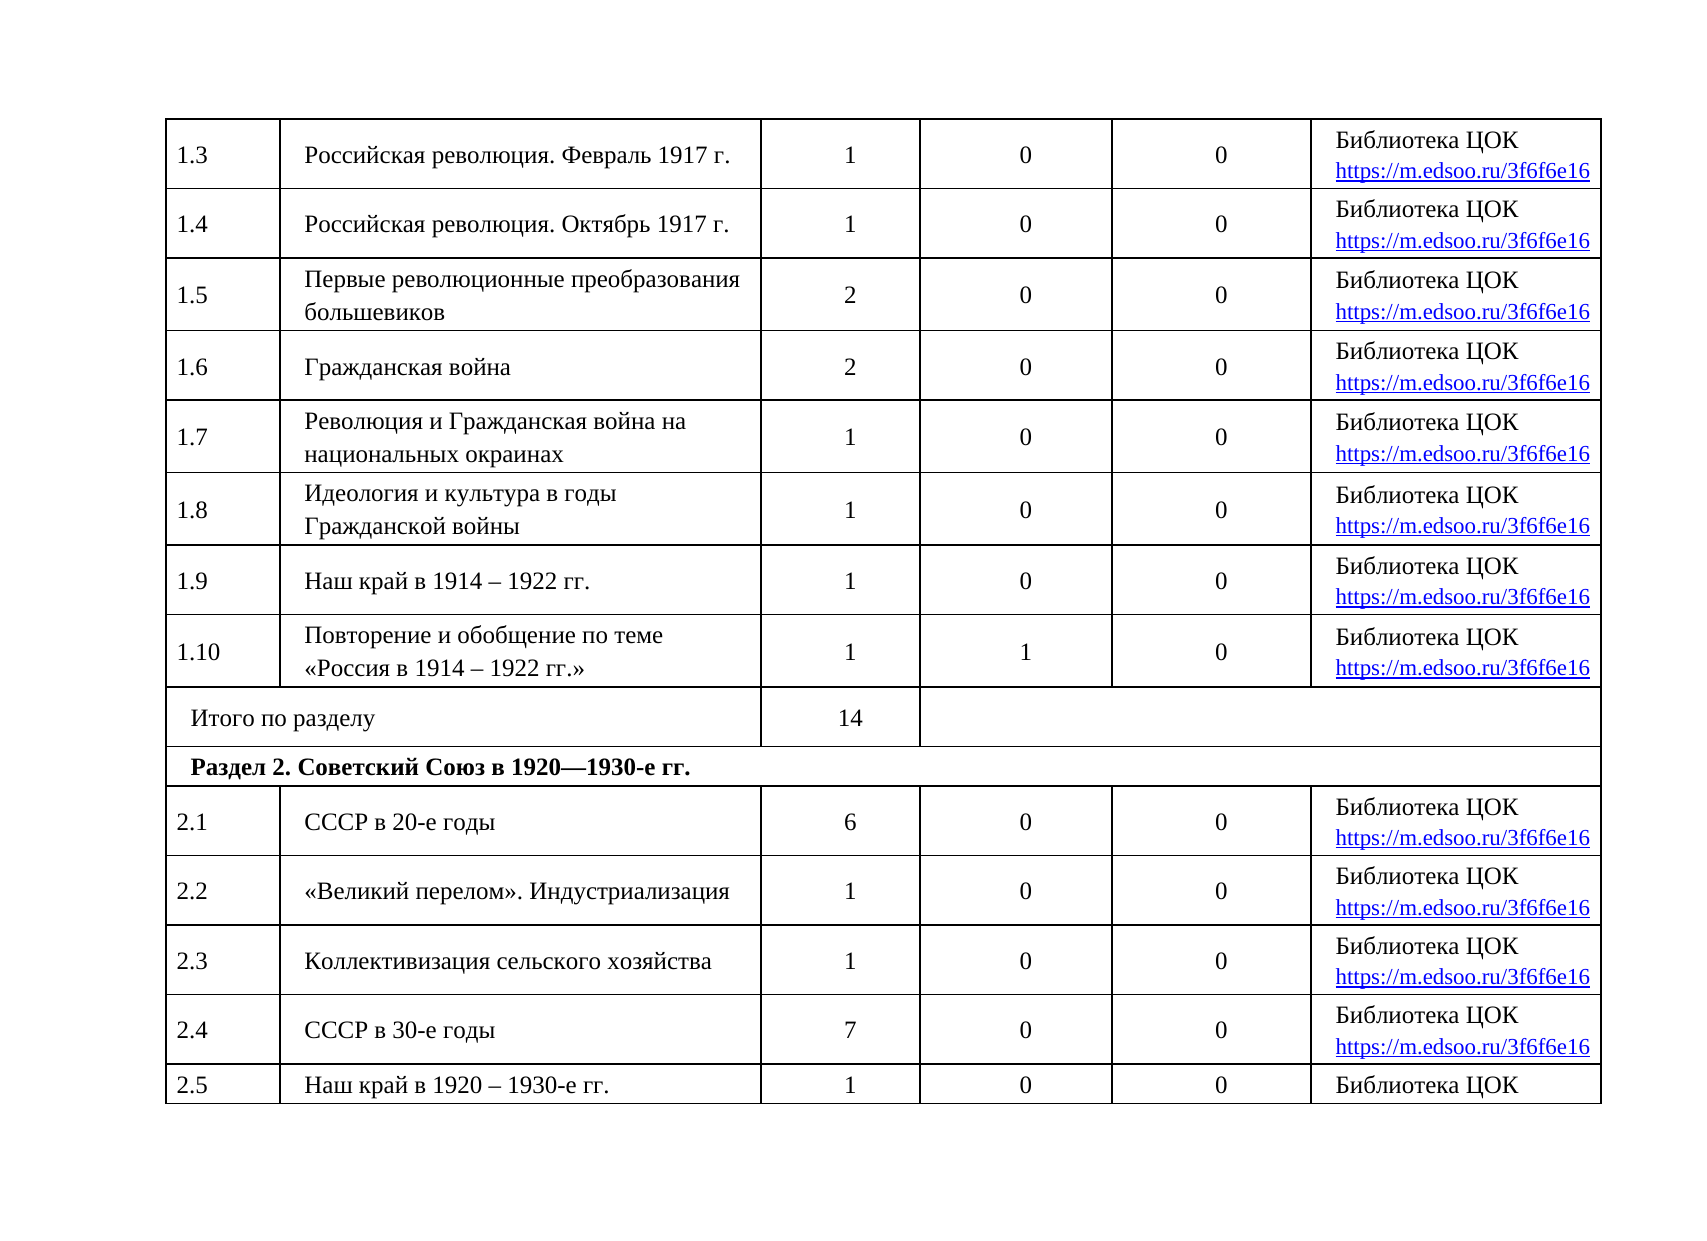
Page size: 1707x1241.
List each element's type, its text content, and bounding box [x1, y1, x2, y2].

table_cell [1312, 120, 1600, 188]
table_cell 1.5 [167, 259, 279, 330]
table_cell 2.3 [167, 926, 279, 994]
table_cell 1.6 [167, 331, 279, 399]
table_cell 0 [921, 259, 1111, 330]
table_cell 1 [762, 546, 919, 614]
table_cell Библиотека ЦОК https://m.edsoo.ru/3f6f6e16 [1312, 787, 1600, 854]
table_cell 1 [762, 189, 919, 257]
table_cell СССР в 20-е годы [281, 787, 760, 854]
table_cell 1 [762, 926, 919, 994]
table_cell 1.9 [167, 546, 279, 614]
table_cell 0 [1113, 473, 1310, 544]
table_cell 0 [1113, 259, 1310, 330]
table_cell 1.4 [167, 189, 279, 257]
table_cell Российская революция. Октябрь 1917 г. [281, 189, 760, 257]
table_cell 2.4 [167, 995, 279, 1063]
table_cell 2 [762, 259, 919, 330]
table_cell [921, 688, 1600, 746]
table_cell 0 [921, 473, 1111, 544]
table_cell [1312, 189, 1600, 257]
table_cell Гражданская война [281, 331, 760, 399]
table_cell 0 [1113, 189, 1310, 257]
table_cell 1 [762, 120, 919, 188]
table_cell 1 [762, 856, 919, 924]
table_cell Повторение и обобщение по теме «Россия в 1914 – 1922 гг.» [281, 615, 760, 686]
table_cell 1.3 [167, 120, 279, 188]
table_cell 2.1 [167, 787, 279, 854]
table_cell 6 [762, 787, 919, 854]
table_cell 1.8 [167, 473, 279, 544]
table_cell 1 [762, 1065, 919, 1103]
table_cell Первые революционные преобразования большевиков [281, 259, 760, 330]
table_cell 1.7 [167, 401, 279, 472]
table_cell «Великий перелом». Индустриализация [281, 856, 760, 924]
table_cell 0 [1113, 615, 1310, 686]
table_cell 0 [921, 856, 1111, 924]
table_cell Наш край в 1914 – 1922 гг. [281, 546, 760, 614]
table_cell Библиотека ЦОК https://m.edsoo.ru/3f6f6e16 [1312, 401, 1600, 472]
table_cell 0 [1113, 787, 1310, 854]
table_cell 2.2 [167, 856, 279, 924]
table_cell СССР в 30-е годы [281, 995, 760, 1063]
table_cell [1312, 1065, 1600, 1103]
table_cell 1 [762, 401, 919, 472]
table_cell Итого по разделу [167, 688, 760, 746]
table_cell 0 [921, 546, 1111, 614]
table_cell 1 [921, 615, 1111, 686]
table_cell 7 [762, 995, 919, 1063]
table_cell 2.5 [167, 1065, 279, 1103]
table_cell 0 [921, 189, 1111, 257]
table_cell 0 [1113, 401, 1310, 472]
table_cell 0 [1113, 856, 1310, 924]
table_cell Революция и Гражданская война на национальных окраинах [281, 401, 760, 472]
table_cell Библиотека ЦОК https://m.edsoo.ru/3f6f6e16 [1312, 473, 1600, 544]
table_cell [1312, 926, 1600, 994]
table_cell Библиотека ЦОК https://m.edsoo.ru/3f6f6e16 [1312, 615, 1600, 686]
table_cell Библиотека ЦОК https://m.edsoo.ru/3f6f6e16 [1312, 546, 1600, 614]
table_cell 0 [1113, 546, 1310, 614]
table_cell Идеология и культура в годы Гражданской войны [281, 473, 760, 544]
table_cell 1.10 [167, 615, 279, 686]
table_cell 0 [921, 120, 1111, 188]
table_cell 0 [921, 1065, 1111, 1103]
table_cell 0 [1113, 120, 1310, 188]
table_cell 1 [762, 473, 919, 544]
table_cell Российская революция. Февраль 1917 г. [281, 120, 760, 188]
table_cell 0 [921, 787, 1111, 854]
table_cell 0 [1113, 331, 1310, 399]
table_cell Библиотека ЦОК https://m.edsoo.ru/3f6f6e16 [1312, 331, 1600, 399]
table_cell 0 [1113, 1065, 1310, 1103]
table_cell 2 [762, 331, 919, 399]
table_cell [281, 1065, 760, 1103]
table_cell Библиотека ЦОК https://m.edsoo.ru/3f6f6e16 [1312, 856, 1600, 924]
table_cell 0 [921, 401, 1111, 472]
table_cell 0 [1113, 926, 1310, 994]
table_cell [1312, 995, 1600, 1063]
table_cell 0 [1113, 995, 1310, 1063]
table_cell 0 [921, 926, 1111, 994]
table_cell 0 [921, 995, 1111, 1063]
table_cell 14 [762, 688, 919, 746]
table_cell Библиотека ЦОК https://m.edsoo.ru/3f6f6e16 [1312, 259, 1600, 330]
table_cell Коллективизация сельского хозяйства [281, 926, 760, 994]
table_cell 0 [921, 331, 1111, 399]
table_cell Раздел 2. Советский Союз в 1920—1930-е гг. [167, 747, 1600, 785]
table_cell 1 [762, 615, 919, 686]
